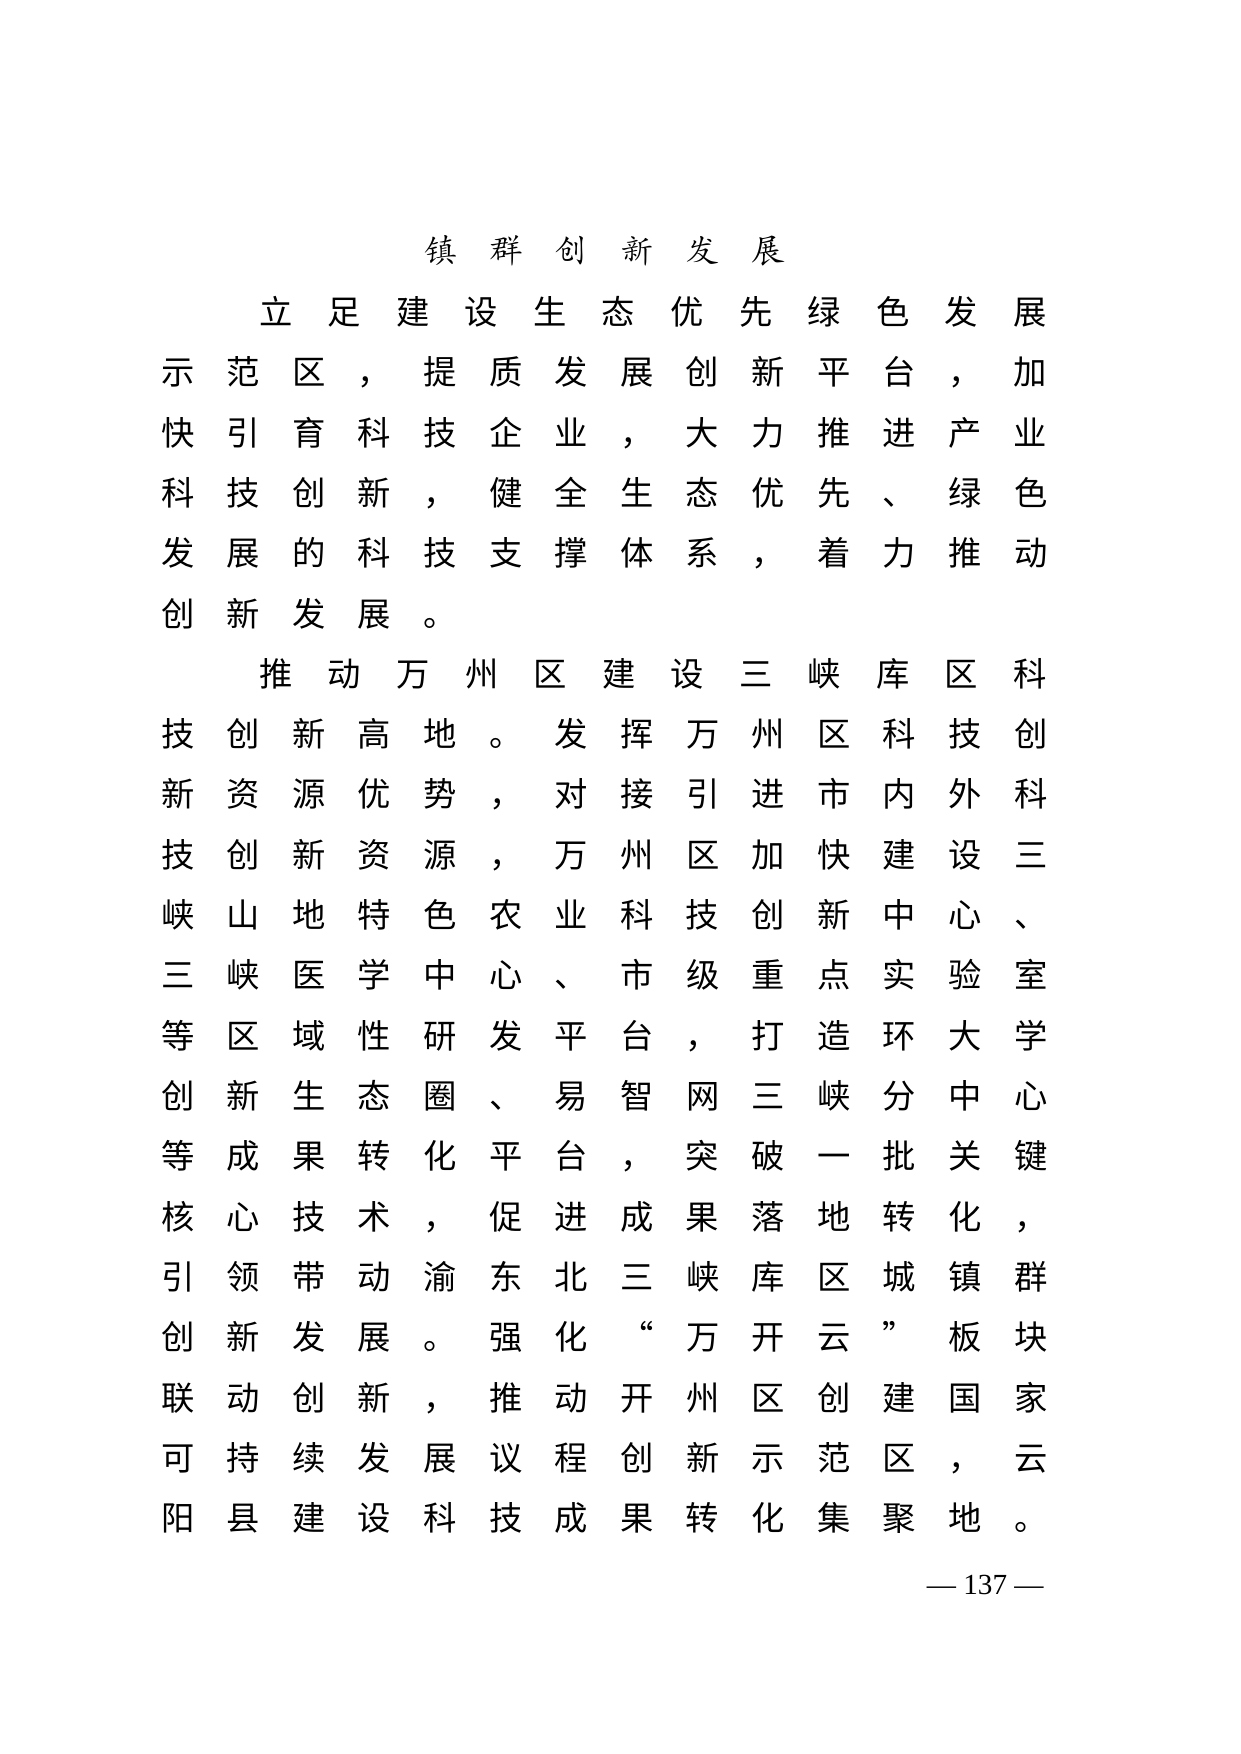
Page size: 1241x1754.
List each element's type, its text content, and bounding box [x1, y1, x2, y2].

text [161, 219, 1079, 280]
text 立足建设生态优先绿色发展示范区，提质发展创新平台，加快引育科技企业，大力推进产业科技创新，健全生态优先、绿色发展的科技支撑体系，着力推动创新发展。 [161, 280, 1079, 642]
text 推动万州区建设三峡库区科技创新高地。发挥万州区科技创新资源优势，对接引进市内外科技创新资源，万州区加快建设三峡山地特色农业科技创新中心、三峡医学中心、市级重点实验室等区域性研发平台，打造环大学创新生态圈、易智网三峡分中心等成果转化平台，突破一批关键核心技术，促进成果落地转化，引领带动渝东北三峡库区城镇群创新发展。强化“万开云”板块联动创新，推动开州区创建国家可持续发展议程创新示范区，云阳县建设科技成果转化集聚地。 [161, 642, 1079, 1546]
